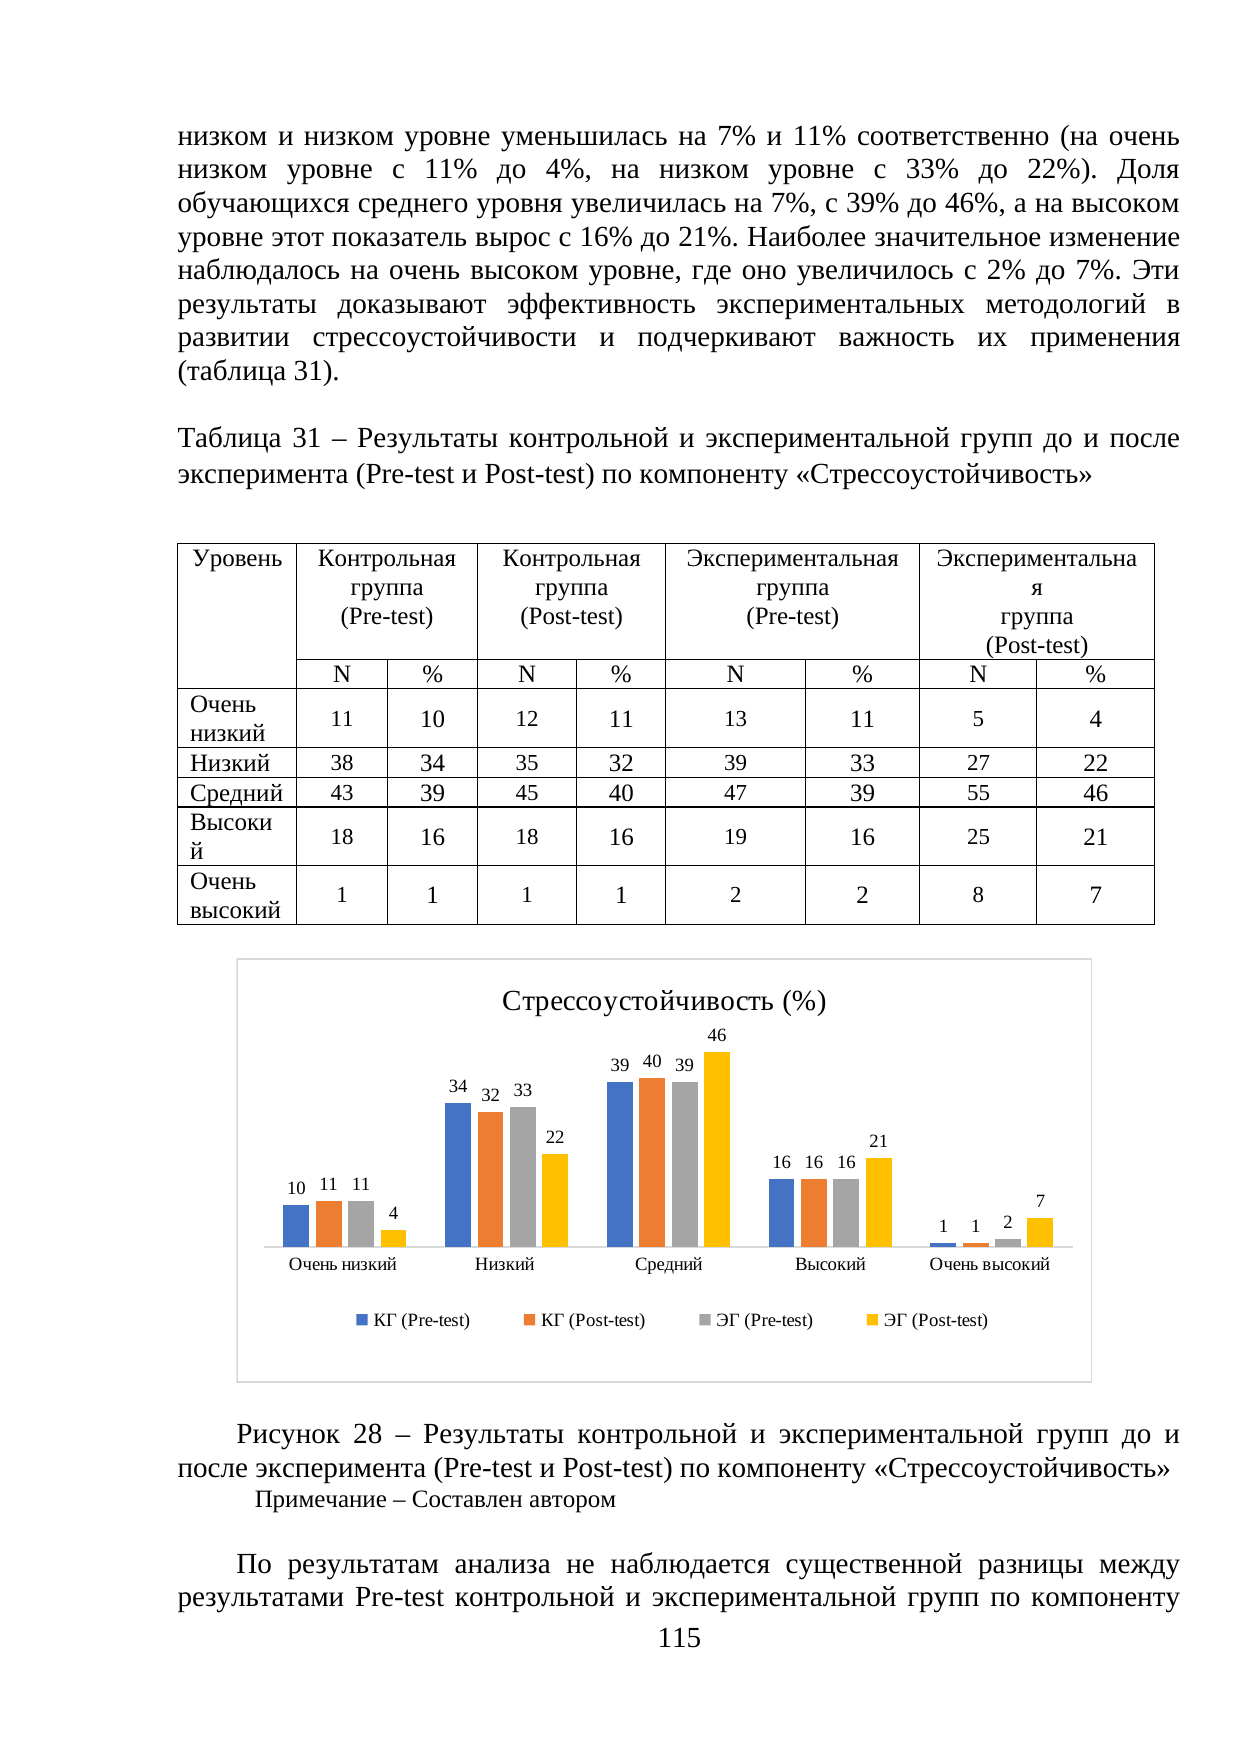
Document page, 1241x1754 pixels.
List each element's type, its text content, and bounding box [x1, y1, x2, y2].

table_cell 55 [920, 778, 1036, 806]
table_cell % [388, 660, 477, 688]
table_cell 1 [478, 866, 576, 923]
table_cell 45 [478, 778, 576, 806]
table_cell 1 [388, 866, 477, 923]
table_header Контрольная группа (Pre-test) [297, 544, 477, 658]
table_cell 22 [1037, 748, 1154, 777]
table_cell 25 [920, 808, 1036, 865]
table_cell % [1037, 660, 1154, 688]
table_cell 21 [1037, 808, 1154, 865]
table_cell 1 [577, 866, 665, 923]
table_cell 35 [478, 748, 576, 777]
table_cell 2 [806, 866, 919, 923]
text Таблица 31 – Результаты контрольной и экспериментальной групп до и после эксперимента (Pre-test и Post-test) по компоненту «Стрессоустойчивость» [177, 420, 1181, 490]
table_cell 16 [806, 808, 919, 865]
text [177, 1546, 1181, 1613]
table_cell 13 [666, 689, 805, 747]
table_cell Очень низкий [178, 689, 296, 747]
table_cell 10 [388, 689, 477, 747]
table_cell 16 [577, 808, 665, 865]
table_cell Высокий [178, 808, 296, 865]
table_cell 39 [388, 778, 477, 806]
table_cell % [806, 660, 919, 688]
table_cell % [577, 660, 665, 688]
table_cell 1 [297, 866, 387, 923]
table_cell 7 [1037, 866, 1154, 923]
table_cell 32 [577, 748, 665, 777]
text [177, 118, 1181, 386]
table_cell N [297, 660, 387, 688]
table_cell 39 [806, 778, 919, 806]
table_header Контрольная группа (Post-test) [478, 544, 665, 658]
table_cell 27 [920, 748, 1036, 777]
text Рисунок 28 – Результаты контрольной и экспериментальной групп до и после эксперимента (Pre-test и Post-test) по компоненту «Стрессоустойчивость» [177, 1417, 1181, 1484]
text Примечание – Составлен автором [177, 1484, 1177, 1512]
table_cell N [666, 660, 805, 688]
table_cell 4 [1037, 689, 1154, 747]
table_header Экспериментальная группа (Post-test) [920, 544, 1154, 658]
table_cell N [478, 660, 576, 688]
table_cell Средний [178, 778, 296, 806]
table_cell 38 [297, 748, 387, 777]
table_cell 47 [666, 778, 805, 806]
table_cell 16 [388, 808, 477, 865]
table_cell 11 [806, 689, 919, 747]
table_cell 39 [666, 748, 805, 777]
table_cell 11 [297, 689, 387, 747]
table_cell N [920, 660, 1036, 688]
table_header Уровень [178, 544, 296, 688]
table_cell 40 [577, 778, 665, 806]
table_cell 33 [806, 748, 919, 777]
table_cell 43 [297, 778, 387, 806]
table_cell 46 [1037, 778, 1154, 806]
table_cell 5 [920, 689, 1036, 747]
table_cell Низкий [178, 748, 296, 777]
table_cell 2 [666, 866, 805, 923]
table_cell 11 [577, 689, 665, 747]
table_cell 8 [920, 866, 1036, 923]
table_cell 18 [478, 808, 576, 865]
table_cell 18 [297, 808, 387, 865]
table_cell 19 [666, 808, 805, 865]
table_cell 34 [388, 748, 477, 777]
table_cell 12 [478, 689, 576, 747]
table_cell Очень высокий [178, 866, 296, 923]
table_header Экспериментальная группа (Pre-test) [666, 544, 919, 658]
